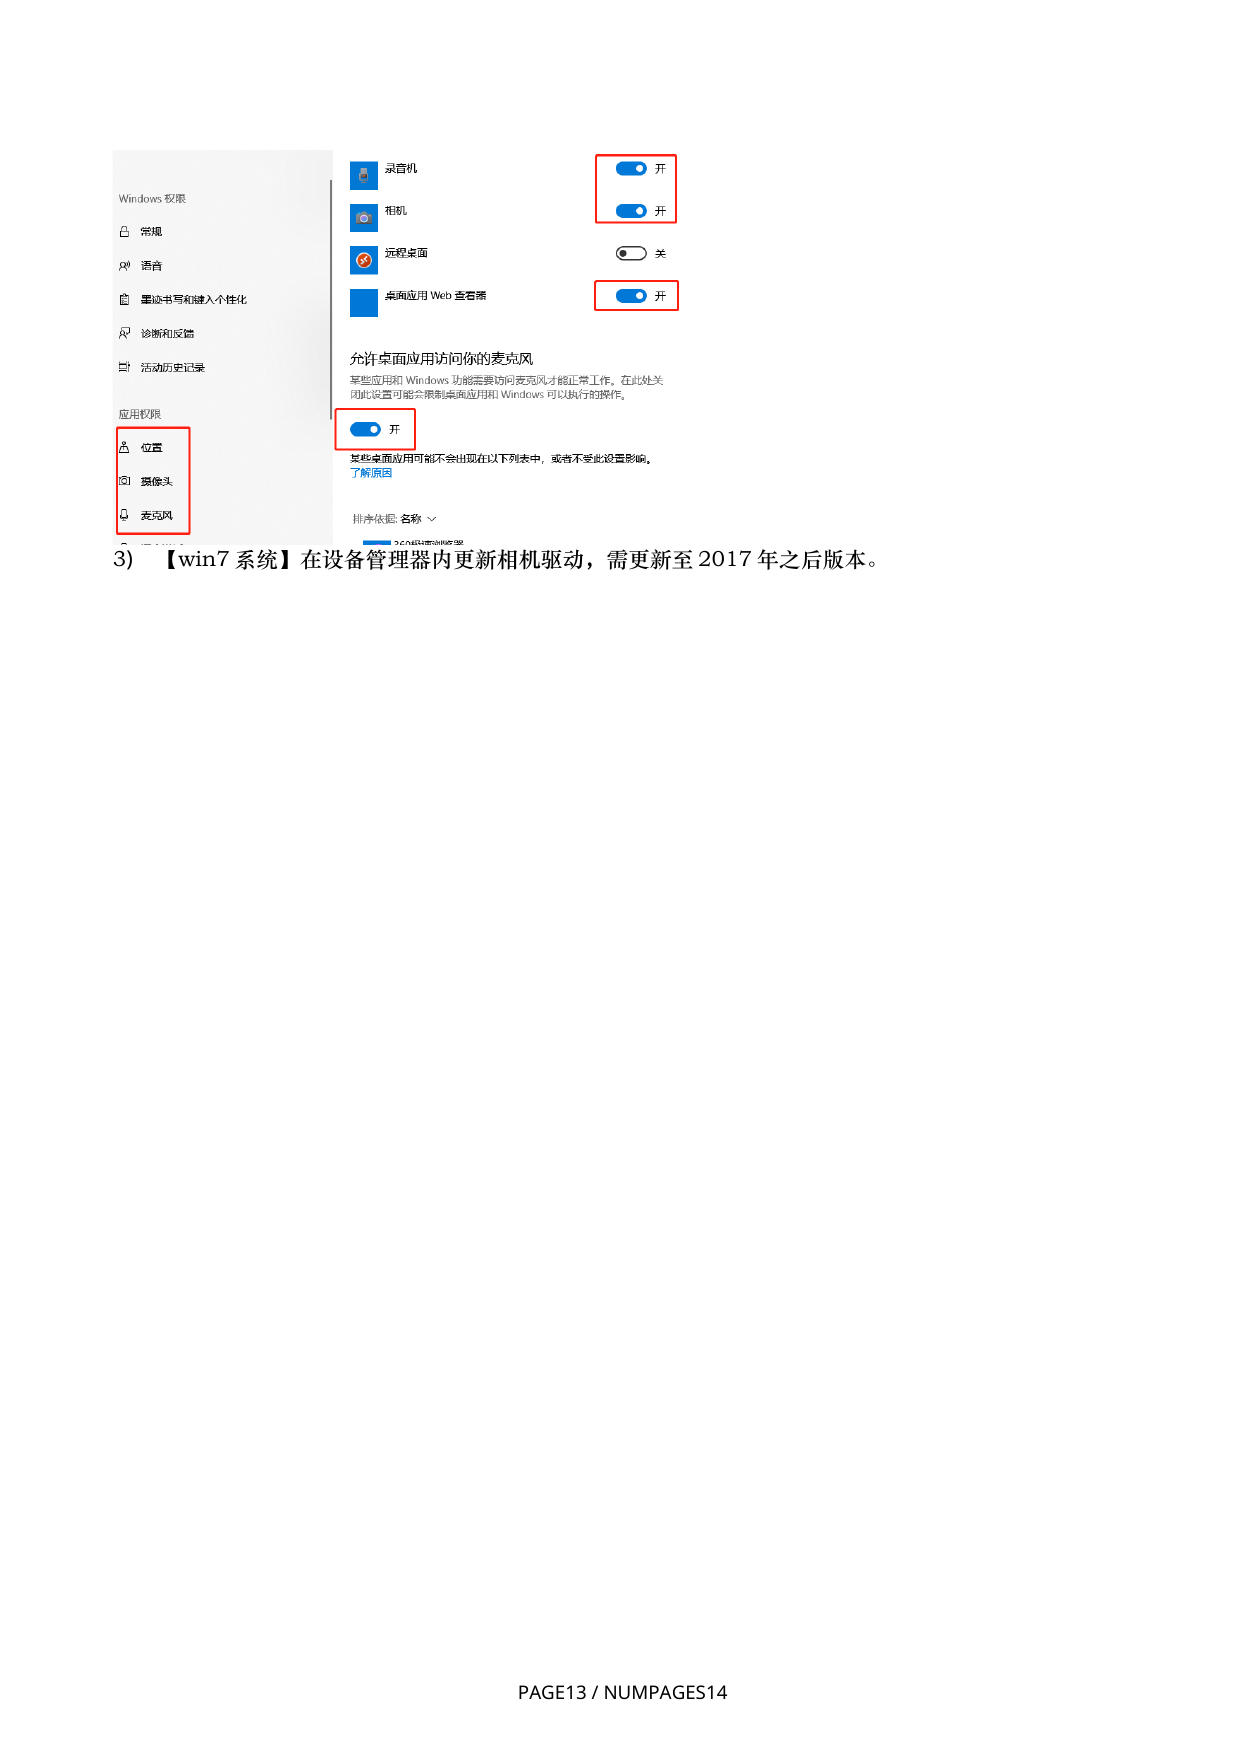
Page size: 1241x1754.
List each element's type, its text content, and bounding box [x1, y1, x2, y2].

list 【win7系统】在设备管理器内更新相机驱动，需更新至2017年之后版本。 [112, 544, 1084, 573]
picture [112, 150, 686, 545]
